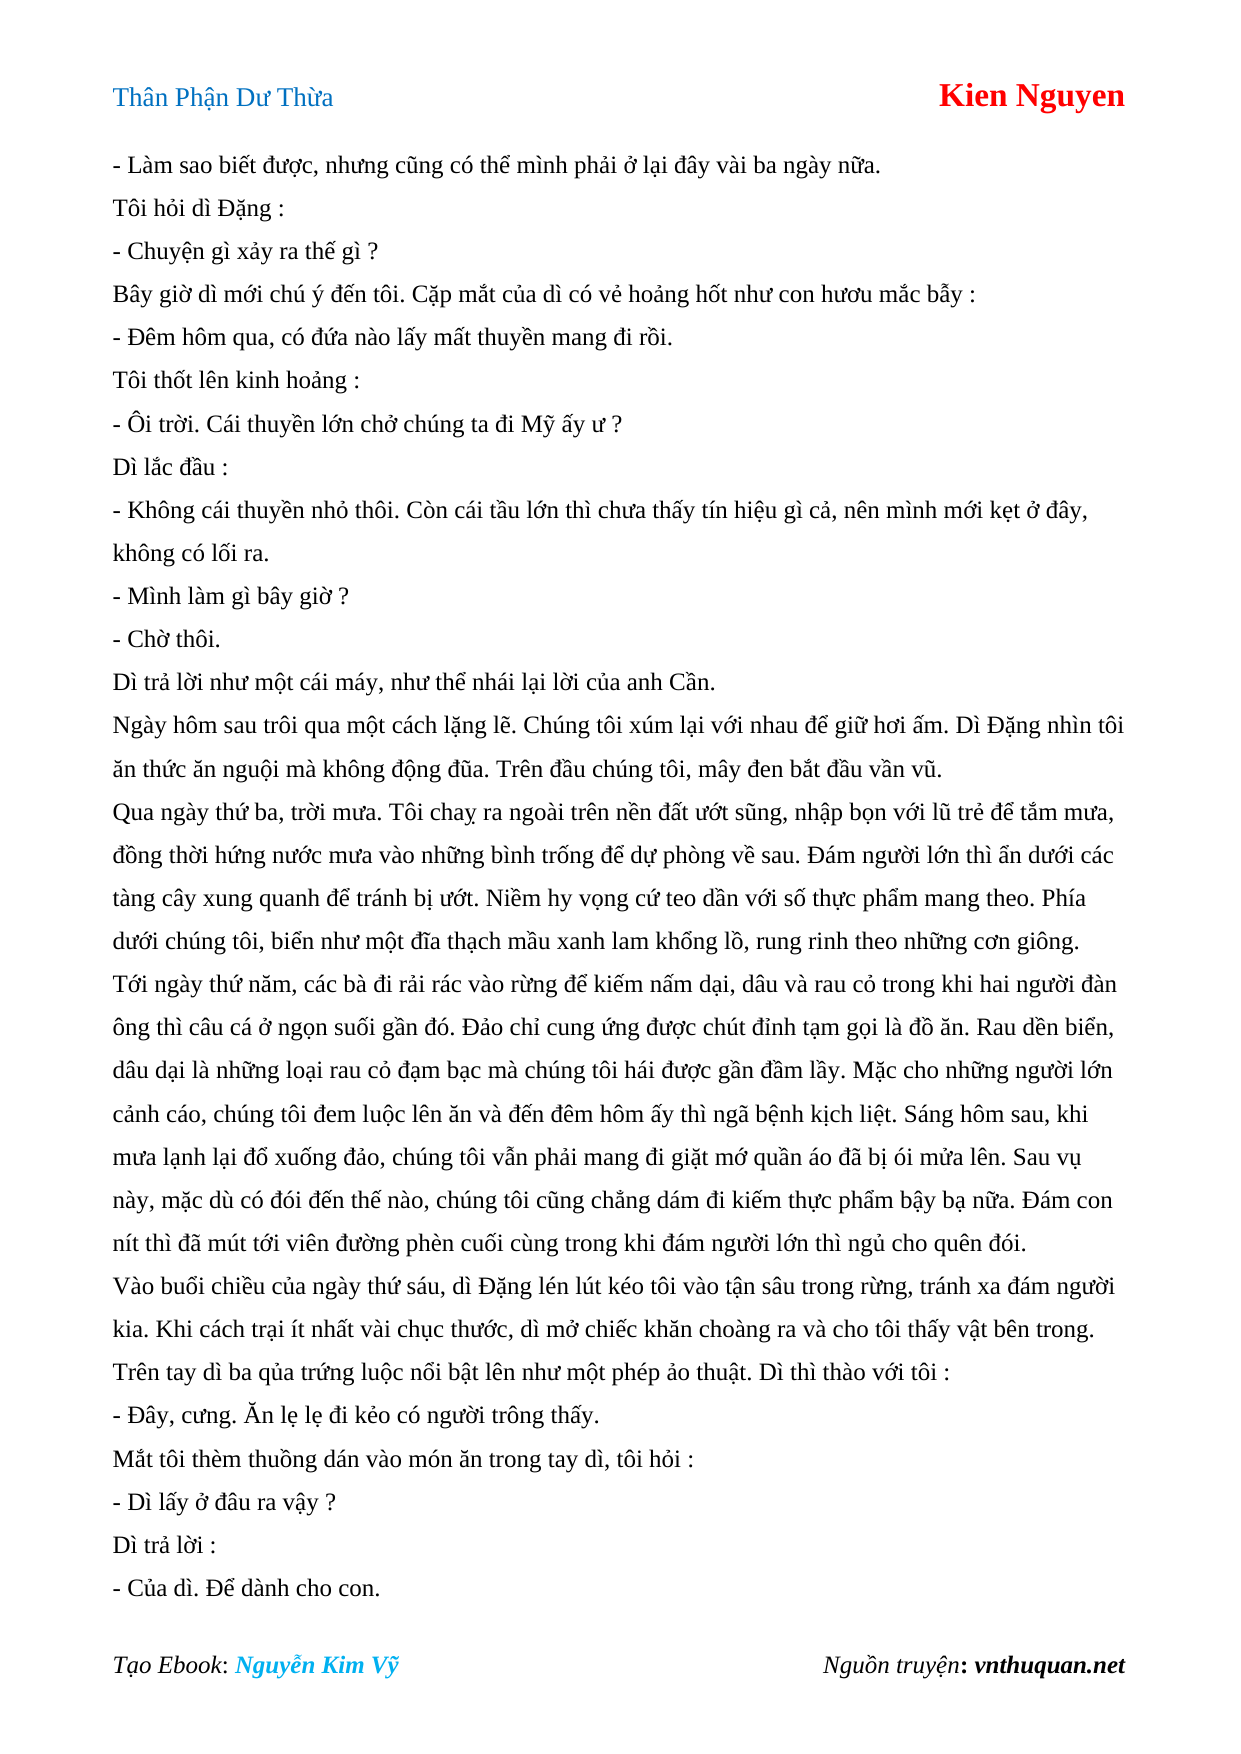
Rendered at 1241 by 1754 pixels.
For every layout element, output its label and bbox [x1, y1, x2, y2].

text [112, 150, 1128, 1602]
